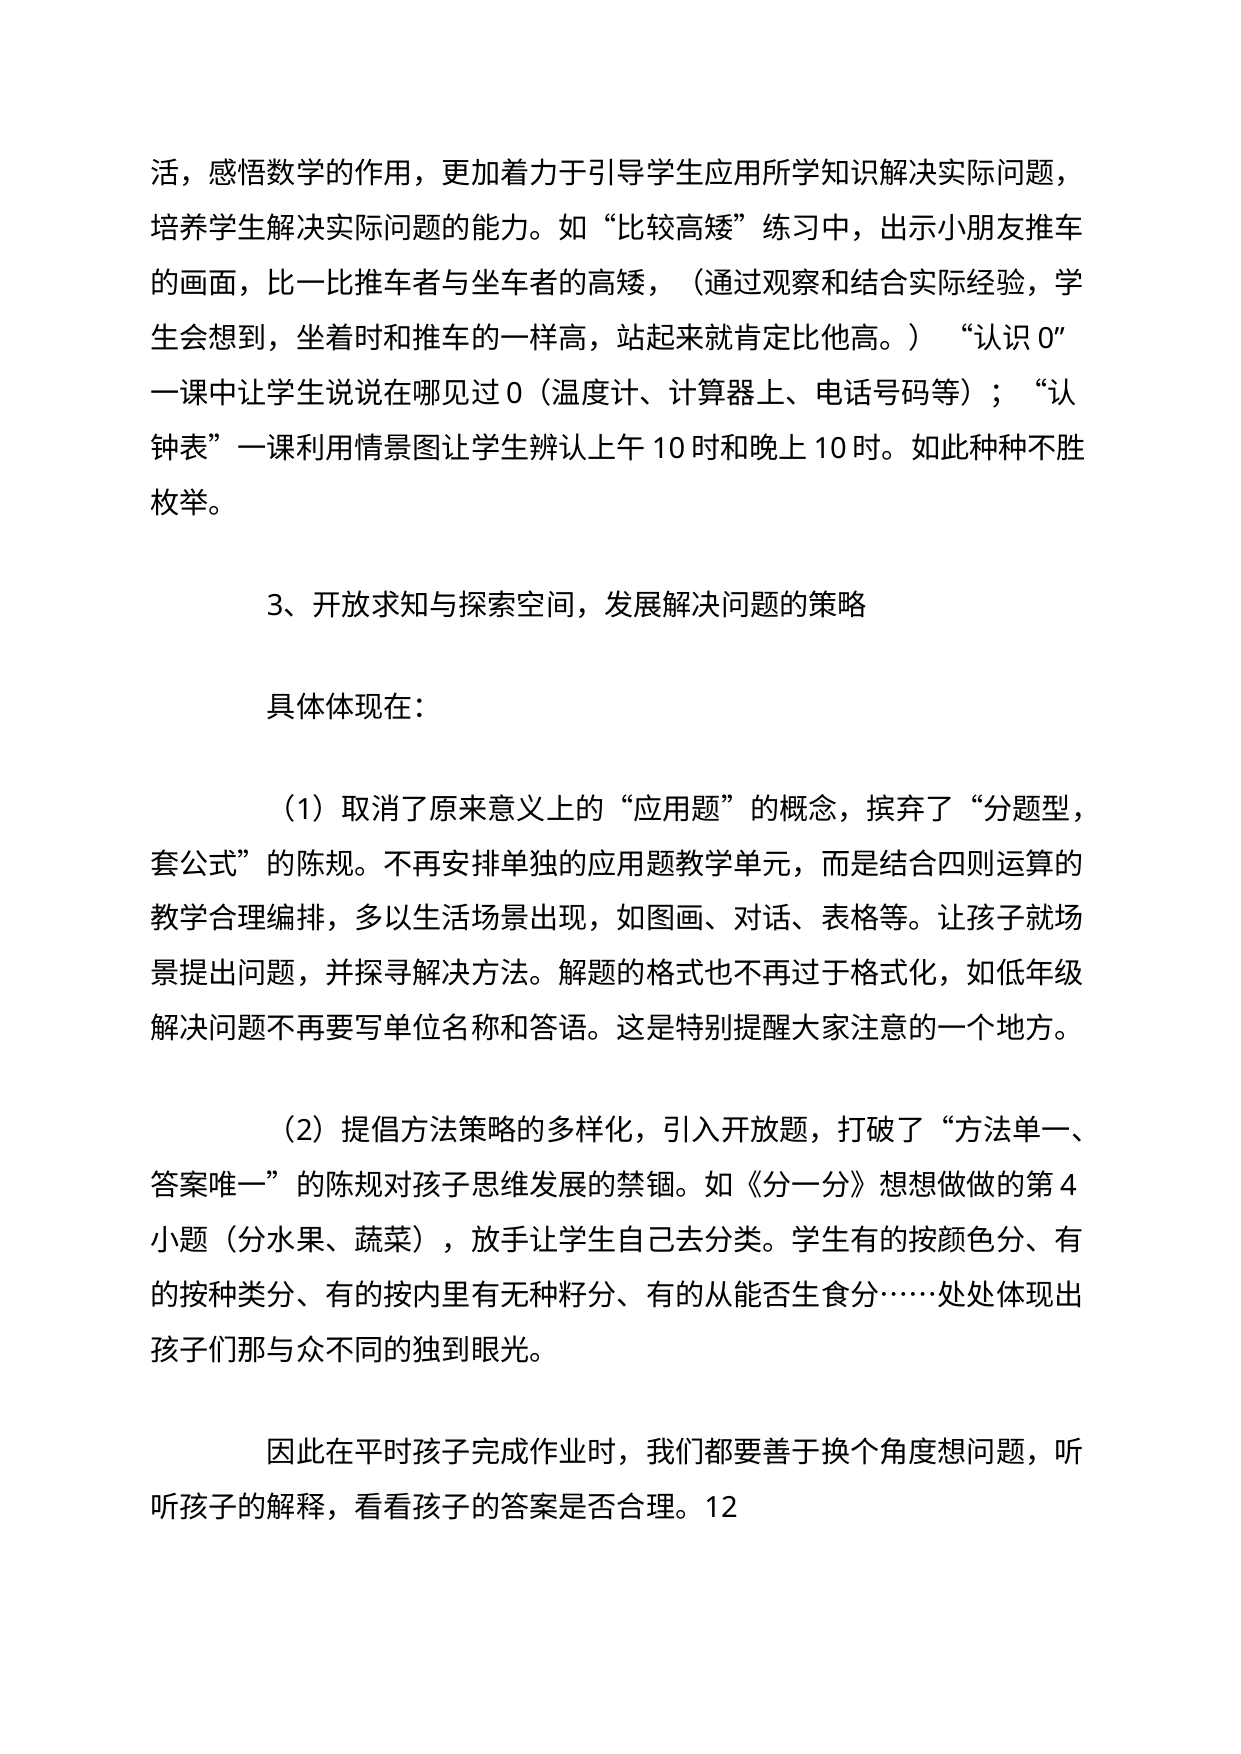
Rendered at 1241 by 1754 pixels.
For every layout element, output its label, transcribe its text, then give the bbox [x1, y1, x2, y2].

text 3、开放求知与探索空间，发展解决问题的策略 [150, 581, 1090, 624]
text 因此在平时孩子完成作业时，我们都要善于换个角度想问题，听听孩子的解释，看看孩子的答案是否合理。12 [150, 1428, 1090, 1526]
text （1）取消了原来意义上的“应用题”的概念，摈弃了“分题型，套公式”的陈规。不再安排单独的应用题教学单元，而是结合四则运算的教学合理编排，多以生活场景出现，如图画、对话、表格等。让孩子就场景提出问题，并探寻解决方法。解题的格式也不再过于格式化，如低年级解决问题不再要写单位名称和答语。这是特别提醒大家注意的一个地方。 [150, 785, 1090, 1047]
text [150, 150, 1090, 522]
text （2）提倡方法策略的多样化，引入开放题，打破了“方法单一、答案唯一”的陈规对孩子思维发展的禁锢。如《分一分》想想做做的第4小题（分水果、蔬菜），放手让学生自己去分类。学生有的按颜色分、有的按种类分、有的按内里有无种籽分、有的从能否生食分……处处体现出孩子们那与众不同的独到眼光。 [150, 1107, 1090, 1369]
text 具体体现在： [150, 683, 1090, 726]
